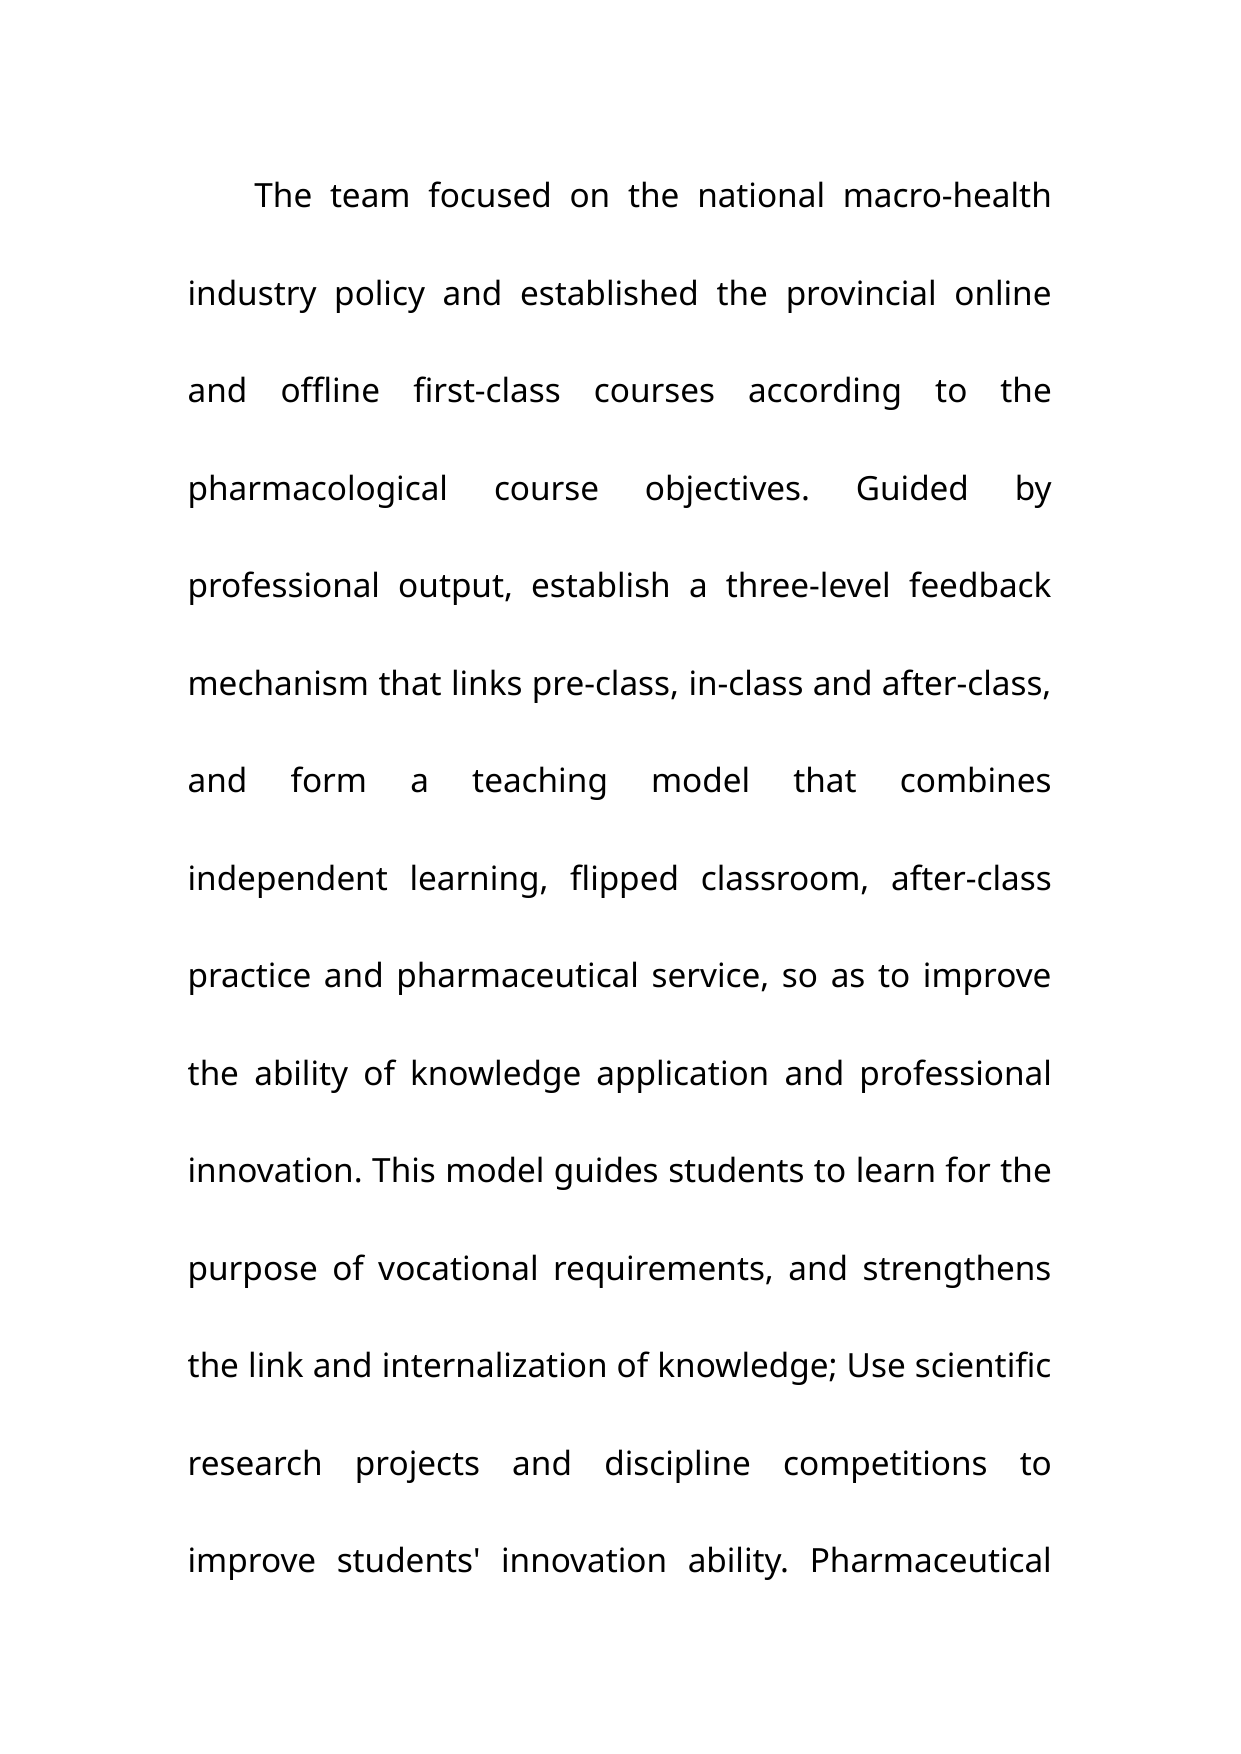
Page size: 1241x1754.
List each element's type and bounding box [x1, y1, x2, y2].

text [187, 162, 1053, 1592]
